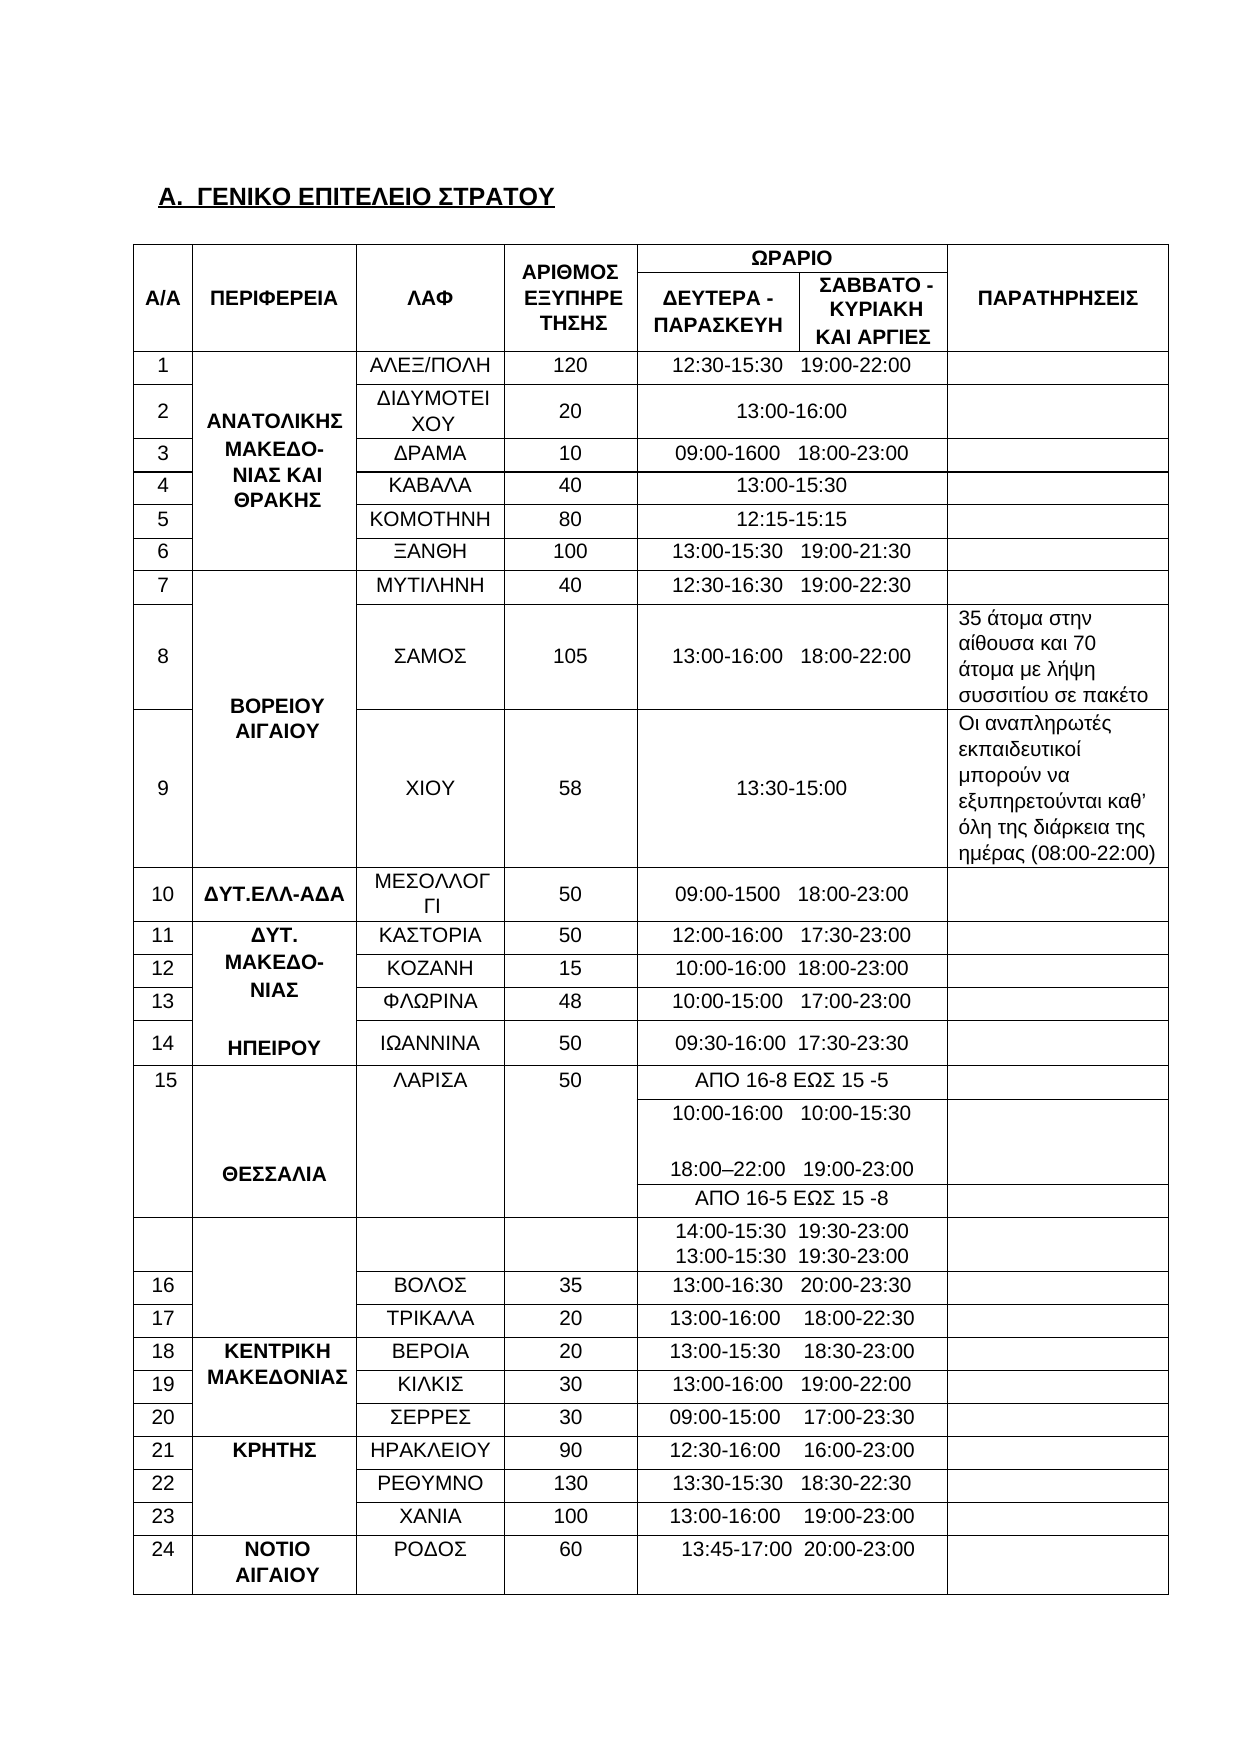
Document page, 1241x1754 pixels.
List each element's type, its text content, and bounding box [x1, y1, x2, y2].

table_cell 50 [505, 1021, 637, 1065]
table_cell [357, 1218, 504, 1271]
table_cell 14 [134, 1021, 192, 1065]
table_cell [948, 505, 1168, 537]
table_cell 13:00-15:30 [638, 473, 947, 504]
table_cell 17 [134, 1305, 192, 1337]
table_cell 13:30-15:00 [638, 710, 947, 867]
table_cell 20 [505, 1338, 637, 1370]
table_cell ΣΑΒΒΑΤΟ - ΚΥΡΙΑΚΗ ΚΑΙ ΑΡΓΙΕΣ [800, 273, 947, 351]
table_header ΑΡΙΘΜΟΣ ΕΞΥΠΗΡΕ ΤΗΣΗΣ [505, 245, 637, 351]
table_cell 120 [505, 352, 637, 384]
table_cell ΧΙΟΥ [357, 710, 504, 867]
table_cell ΒΟΡΕΙΟΥ ΑΙΓΑΙΟΥ [193, 571, 356, 867]
table_cell ΞΑΝΘΗ [357, 539, 504, 570]
table_cell 15 [505, 955, 637, 987]
table_cell 35 άτομα στην αίθουσα και 70 άτομα με λήψη συσσιτίου σε πακέτο [948, 605, 1168, 709]
table_cell 20 [505, 385, 637, 438]
table_cell 20 [134, 1404, 192, 1436]
table_cell 100 [505, 539, 637, 570]
table_cell 13:00-16:00 19:00-22:00 [638, 1371, 947, 1403]
table_cell 13:30-15:30 18:30-22:30 [638, 1470, 947, 1502]
table_cell ΔΥΤ.ΕΛΛ-ΑΔΑ [193, 868, 356, 921]
table_cell [948, 1536, 1168, 1594]
table_cell ΤΡΙΚΑΛΑ [357, 1305, 504, 1337]
table_cell 12:30-16:30 19:00-22:30 [638, 571, 947, 603]
table_cell 15 [134, 1066, 192, 1217]
table_header ΠΑΡΑΤΗΡΗΣΕΙΣ [948, 245, 1168, 351]
table_cell 09:30-16:00 17:30-23:30 [638, 1021, 947, 1065]
table_cell 5 [134, 505, 192, 537]
table_cell ΚΟΜΟΤΗΝΗ [357, 505, 504, 537]
table_cell 13:00-15:30 18:30-23:00 [638, 1338, 947, 1370]
table_cell 13 [134, 988, 192, 1020]
table_cell [948, 571, 1168, 603]
table_cell [948, 352, 1168, 384]
table_cell 58 [505, 710, 637, 867]
table_cell ΗΡΑΚΛΕΙΟΥ [357, 1437, 504, 1469]
table_cell 130 [505, 1470, 637, 1502]
table_cell 30 [505, 1404, 637, 1436]
table_cell [134, 1218, 192, 1271]
table_cell [948, 1218, 1168, 1271]
table_cell 90 [505, 1437, 637, 1469]
table_cell ΛΑΡΙΣΑ [357, 1066, 504, 1217]
table_cell 12:30-15:30 19:00-22:00 [638, 352, 947, 384]
table_cell [193, 1218, 356, 1337]
table_cell 30 [505, 1371, 637, 1403]
table_cell [948, 539, 1168, 570]
table_cell ΚΙΛΚΙΣ [357, 1371, 504, 1403]
table_cell 9 [134, 710, 192, 867]
table_cell ΚΑΒΑΛΑ [357, 473, 504, 504]
table_cell 16 [134, 1272, 192, 1304]
table_cell 50 [505, 868, 637, 921]
table_cell 18 [134, 1338, 192, 1370]
table_cell 13:00-16:00 18:00-22:30 [638, 1305, 947, 1337]
subtitle Α. ΓΕΝΙΚΟ ΕΠΙΤΕΛΕΙΟ ΣΤΡΑΤΟΥ [116, 182, 1135, 210]
table_cell ΡΟΔΟΣ [357, 1536, 504, 1594]
table_cell ΚΡΗΤΗΣ [193, 1437, 356, 1535]
table_cell 13:45-17:00 20:00-23:00 [638, 1536, 947, 1594]
table_cell ΜΥΤΙΛΗΝΗ [357, 571, 504, 603]
table_cell 10:00-16:00 18:00-23:00 [638, 955, 947, 987]
table_cell [948, 868, 1168, 921]
table_cell [948, 1404, 1168, 1436]
table_cell ΑΠΟ 16-5 ΕΩΣ 15 -8 [638, 1185, 947, 1217]
table_header Α/Α [134, 245, 192, 351]
table_cell 40 [505, 473, 637, 504]
table_cell 1 [134, 352, 192, 384]
table_cell 10:00-16:00 10:00-15:30 18:00–22:00 19:00-23:00 [638, 1100, 947, 1183]
table_cell 60 [505, 1536, 637, 1594]
table_cell 2 [134, 385, 192, 438]
table_cell 13:00-16:00 19:00-23:00 [638, 1503, 947, 1535]
table_cell ΧΑΝΙΑ [357, 1503, 504, 1535]
table_cell 20 [505, 1305, 637, 1337]
table_cell [948, 1305, 1168, 1337]
table_cell [948, 1503, 1168, 1535]
table_cell 13:00-16:00 18:00-22:00 [638, 605, 947, 709]
table_cell ΔΕΥΤΕΡΑ - ΠΑΡΑΣKΕΥΗ [638, 273, 799, 351]
table_cell ΔΙΔΥΜΟΤΕΙ ΧΟΥ [357, 385, 504, 438]
table_cell [505, 1218, 637, 1271]
table_cell ΒΕΡΟΙΑ [357, 1338, 504, 1370]
table_cell [948, 385, 1168, 438]
table_cell ΚΑΣΤΟΡΙΑ [357, 922, 504, 954]
table_cell 23 [134, 1503, 192, 1535]
table_cell 105 [505, 605, 637, 709]
table_header ΠΕΡΙΦΕΡΕΙΑ [193, 245, 356, 351]
table_cell 12 [134, 955, 192, 987]
table_cell ΦΛΩΡΙΝΑ [357, 988, 504, 1020]
table_cell 10:00-15:00 17:00-23:00 [638, 988, 947, 1020]
table_cell [948, 1437, 1168, 1469]
table_cell [948, 988, 1168, 1020]
table_cell [948, 1021, 1168, 1065]
table_cell ΔΥΤ. ΜΑΚΕΔΟ- ΝΙΑΣ ΗΠΕΙΡΟΥ [193, 922, 356, 1065]
table_cell 48 [505, 988, 637, 1020]
table_cell ΙΩΑΝΝΙΝΑ [357, 1021, 504, 1065]
table_cell [948, 922, 1168, 954]
table_cell 80 [505, 505, 637, 537]
table_cell ΡΕΘΥΜΝΟ [357, 1470, 504, 1502]
table_cell 100 [505, 1503, 637, 1535]
table_cell ΜΕΣΟΛΛΟΓ ΓΙ [357, 868, 504, 921]
table_cell 3 [134, 439, 192, 471]
table_cell 40 [505, 571, 637, 603]
table_cell [948, 1066, 1168, 1098]
table_cell [948, 473, 1168, 504]
table_cell 7 [134, 571, 192, 603]
table_cell ΑΛΕΞ/ΠΟΛΗ [357, 352, 504, 384]
table_cell 6 [134, 539, 192, 570]
table_cell ΣΑΜΟΣ [357, 605, 504, 709]
table_cell 09:00-1500 18:00-23:00 [638, 868, 947, 921]
table_cell ΒΟΛΟΣ [357, 1272, 504, 1304]
table_cell ΑΠΟ 16-8 ΕΩΣ 15 -5 [638, 1066, 947, 1098]
table_cell ΔΡΑΜΑ [357, 439, 504, 471]
table_cell 09:00-15:00 17:00-23:30 [638, 1404, 947, 1436]
table_cell 22 [134, 1470, 192, 1502]
table_cell 19 [134, 1371, 192, 1403]
table_cell 12:30-16:00 16:00-23:00 [638, 1437, 947, 1469]
table_cell [948, 955, 1168, 987]
table_cell ΑΝΑΤΟΛIΚΗΣ ΜΑΚΕΔΟ- ΝΙΑΣ ΚΑΙ ΘΡΑΚΗΣ [193, 352, 356, 570]
table_cell 50 [505, 1066, 637, 1217]
table_cell Οι αναπληρωτές εκπαιδευτικοί μπορούν να εξυπηρετούνται καθ’ όλη της διάρκεια της ημέρας (08:00-22:00) [948, 710, 1168, 867]
table_cell 35 [505, 1272, 637, 1304]
table_cell 14:00-15:30 19:30-23:00 13:00-15:30 19:30-23:00 [638, 1218, 947, 1271]
table_cell 13:00-16:00 [638, 385, 947, 438]
table_cell 10 [134, 868, 192, 921]
table_cell 10 [505, 439, 637, 471]
table_cell [948, 1100, 1168, 1183]
table_cell 50 [505, 922, 637, 954]
table_cell [948, 1371, 1168, 1403]
table_cell [948, 1185, 1168, 1217]
table_cell [948, 1338, 1168, 1370]
table_cell 12:15-15:15 [638, 505, 947, 537]
table_cell 09:00-1600 18:00-23:00 [638, 439, 947, 471]
table_cell 11 [134, 922, 192, 954]
table_cell ΣΕΡΡΕΣ [357, 1404, 504, 1436]
table_cell 13:00-16:30 20:00-23:30 [638, 1272, 947, 1304]
table_cell ΚΕΝΤΡΙΚΗ ΜΑΚΕΔΟΝΙΑΣ [193, 1338, 356, 1436]
table_header ΩΡΑΡΙΟ [638, 245, 947, 272]
table_cell 24 [134, 1536, 192, 1594]
table_cell ΝΟΤΙΟ ΑΙΓΑΙΟΥ [193, 1536, 356, 1594]
table_cell [948, 439, 1168, 471]
table_cell 21 [134, 1437, 192, 1469]
table_cell 8 [134, 605, 192, 709]
table_cell [948, 1470, 1168, 1502]
table_cell ΘΕΣΣΑΛΙΑ [193, 1066, 356, 1217]
table_cell 4 [134, 473, 192, 504]
table_cell [948, 1272, 1168, 1304]
table_cell 12:00-16:00 17:30-23:00 [638, 922, 947, 954]
table_cell KOZANH [357, 955, 504, 987]
table_cell 13:00-15:30 19:00-21:30 [638, 539, 947, 570]
table_header ΛΑΦ [357, 245, 504, 351]
